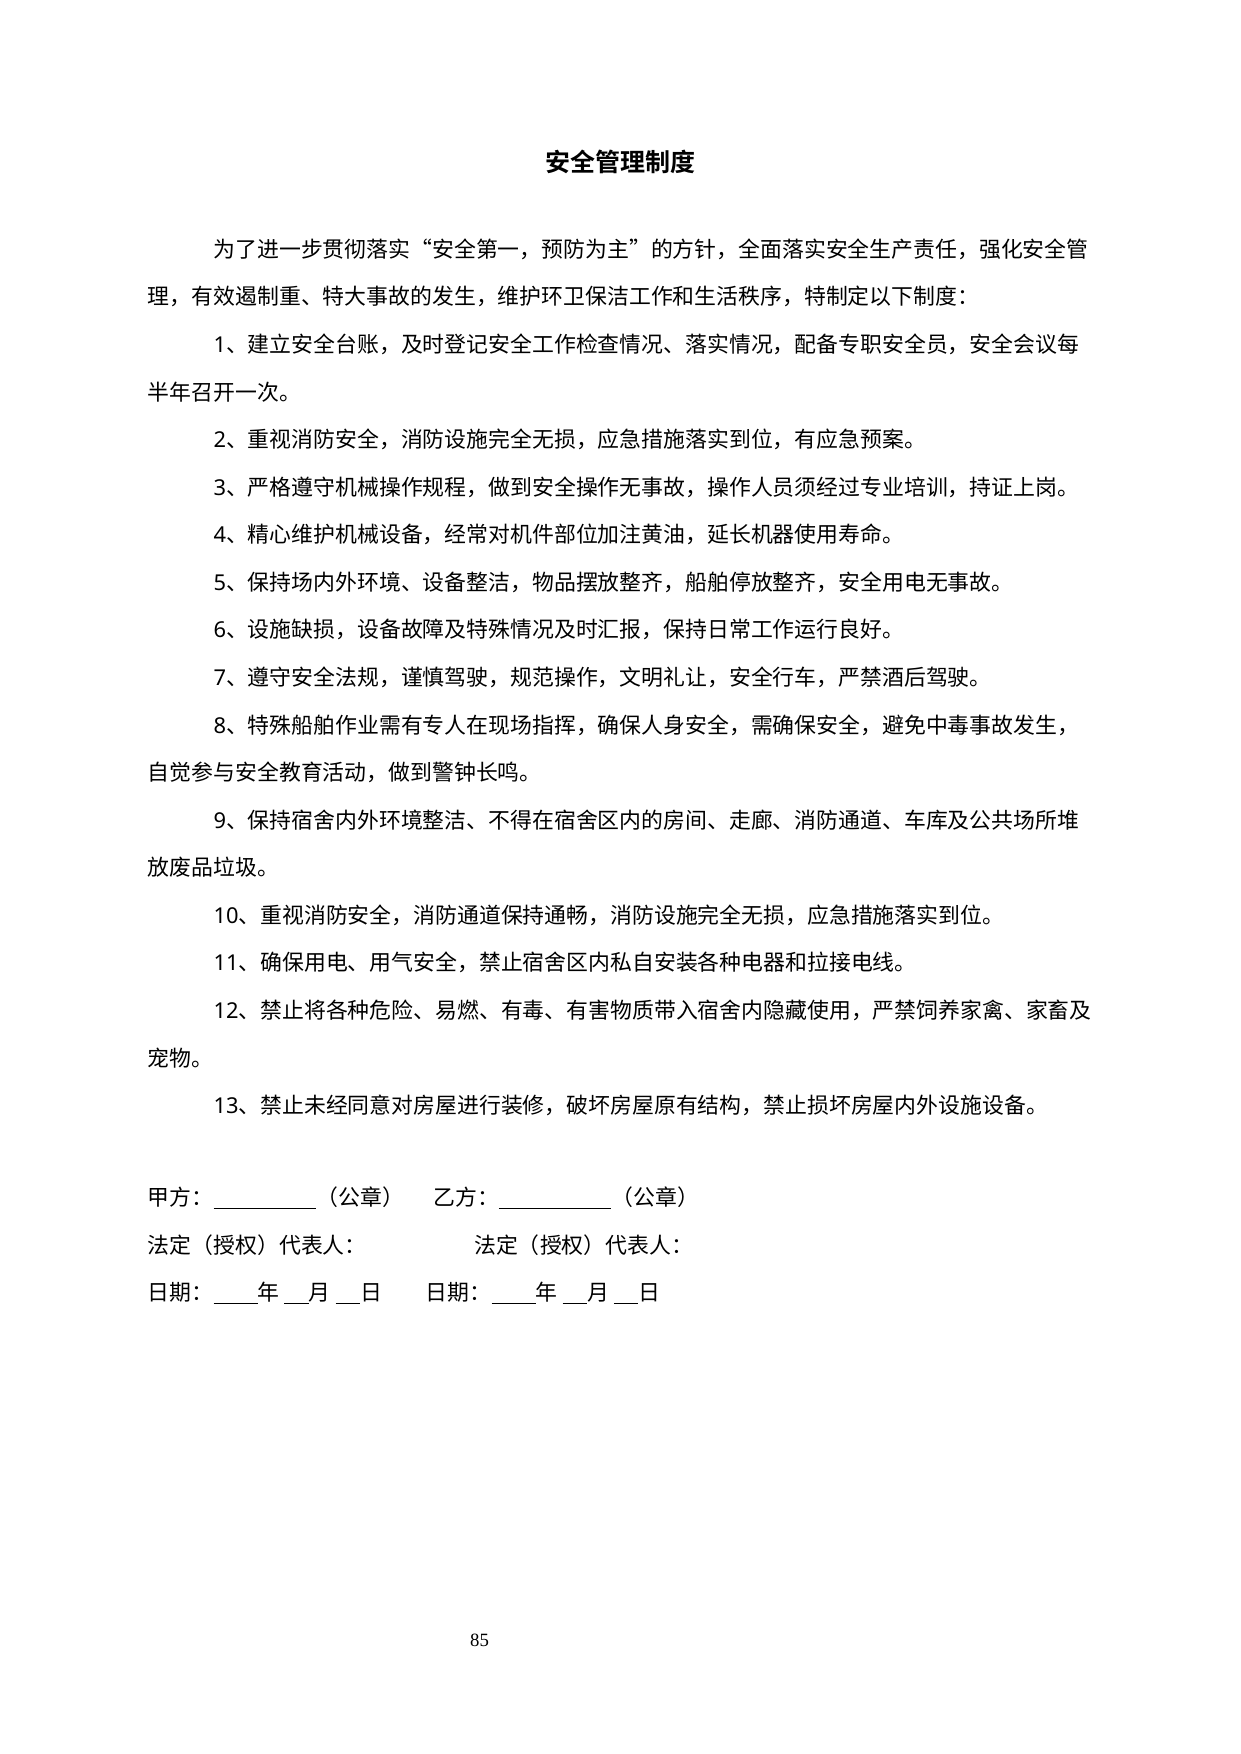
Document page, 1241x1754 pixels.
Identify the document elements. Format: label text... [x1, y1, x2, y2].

text 甲方： （公章） 乙方： （公章） [148, 1180, 1092, 1212]
text 法定（授权）代表人： 法定（授权）代表人： [148, 1228, 1092, 1259]
text 5、保持场内外环境、设备整洁，物品摆放整齐，船舶停放整齐，安全用电无事故。 [148, 565, 1092, 597]
text 9、保持宿舍内外环境整洁、不得在宿舍区内的房间、走廊、消防通道、车库及公共场所堆放废品垃圾。 [148, 803, 1092, 882]
text 1、建立安全台账，及时登记安全工作检查情况、落实情况，配备专职安全员，安全会议每半年召开一次。 [148, 327, 1092, 406]
text 11、确保用电、用气安全，禁止宿舍区内私自安装各种电器和拉接电线。 [148, 945, 1092, 977]
text 12、禁止将各种危险、易燃、有毒、有害物质带入宿舍内隐藏使用，严禁饲养家禽、家畜及宠物。 [148, 993, 1092, 1072]
text 10、重视消防安全，消防通道保持通畅，消防设施完全无损，应急措施落实到位。 [148, 898, 1092, 929]
text 8、特殊船舶作业需有专人在现场指挥，确保人身安全，需确保安全，避免中毒事故发生，自觉参与安全教育活动，做到警钟长鸣。 [148, 708, 1092, 787]
text 13、禁止未经同意对房屋进行装修，破坏房屋原有结构，禁止损坏房屋内外设施设备。 [148, 1088, 1092, 1120]
text 4、精心维护机械设备，经常对机件部位加注黄油，延长机器使用寿命。 [148, 517, 1092, 549]
text 7、遵守安全法规，谨慎驾驶，规范操作，文明礼让，安全行车，严禁酒后驾驶。 [148, 660, 1092, 692]
text 安全管理制度 [148, 133, 1092, 181]
text 6、设施缺损，设备故障及特殊情况及时汇报，保持日常工作运行良好。 [148, 612, 1092, 644]
text 日期： 年 月 日 日期： 年 月 日 [148, 1275, 1092, 1307]
text 2、重视消防安全，消防设施完全无损，应急措施落实到位，有应急预案。 [148, 422, 1092, 454]
text 为了进一步贯彻落实“安全第一，预防为主”的方针，全面落实安全生产责任，强化安全管理，有效遏制重、特大事故的发生，维护环卫保洁工作和生活秩序，特制定以下制度： [148, 232, 1092, 311]
text 3、严格遵守机械操作规程，做到安全操作无事故，操作人员须经过专业培训，持证上岗。 [148, 469, 1092, 501]
